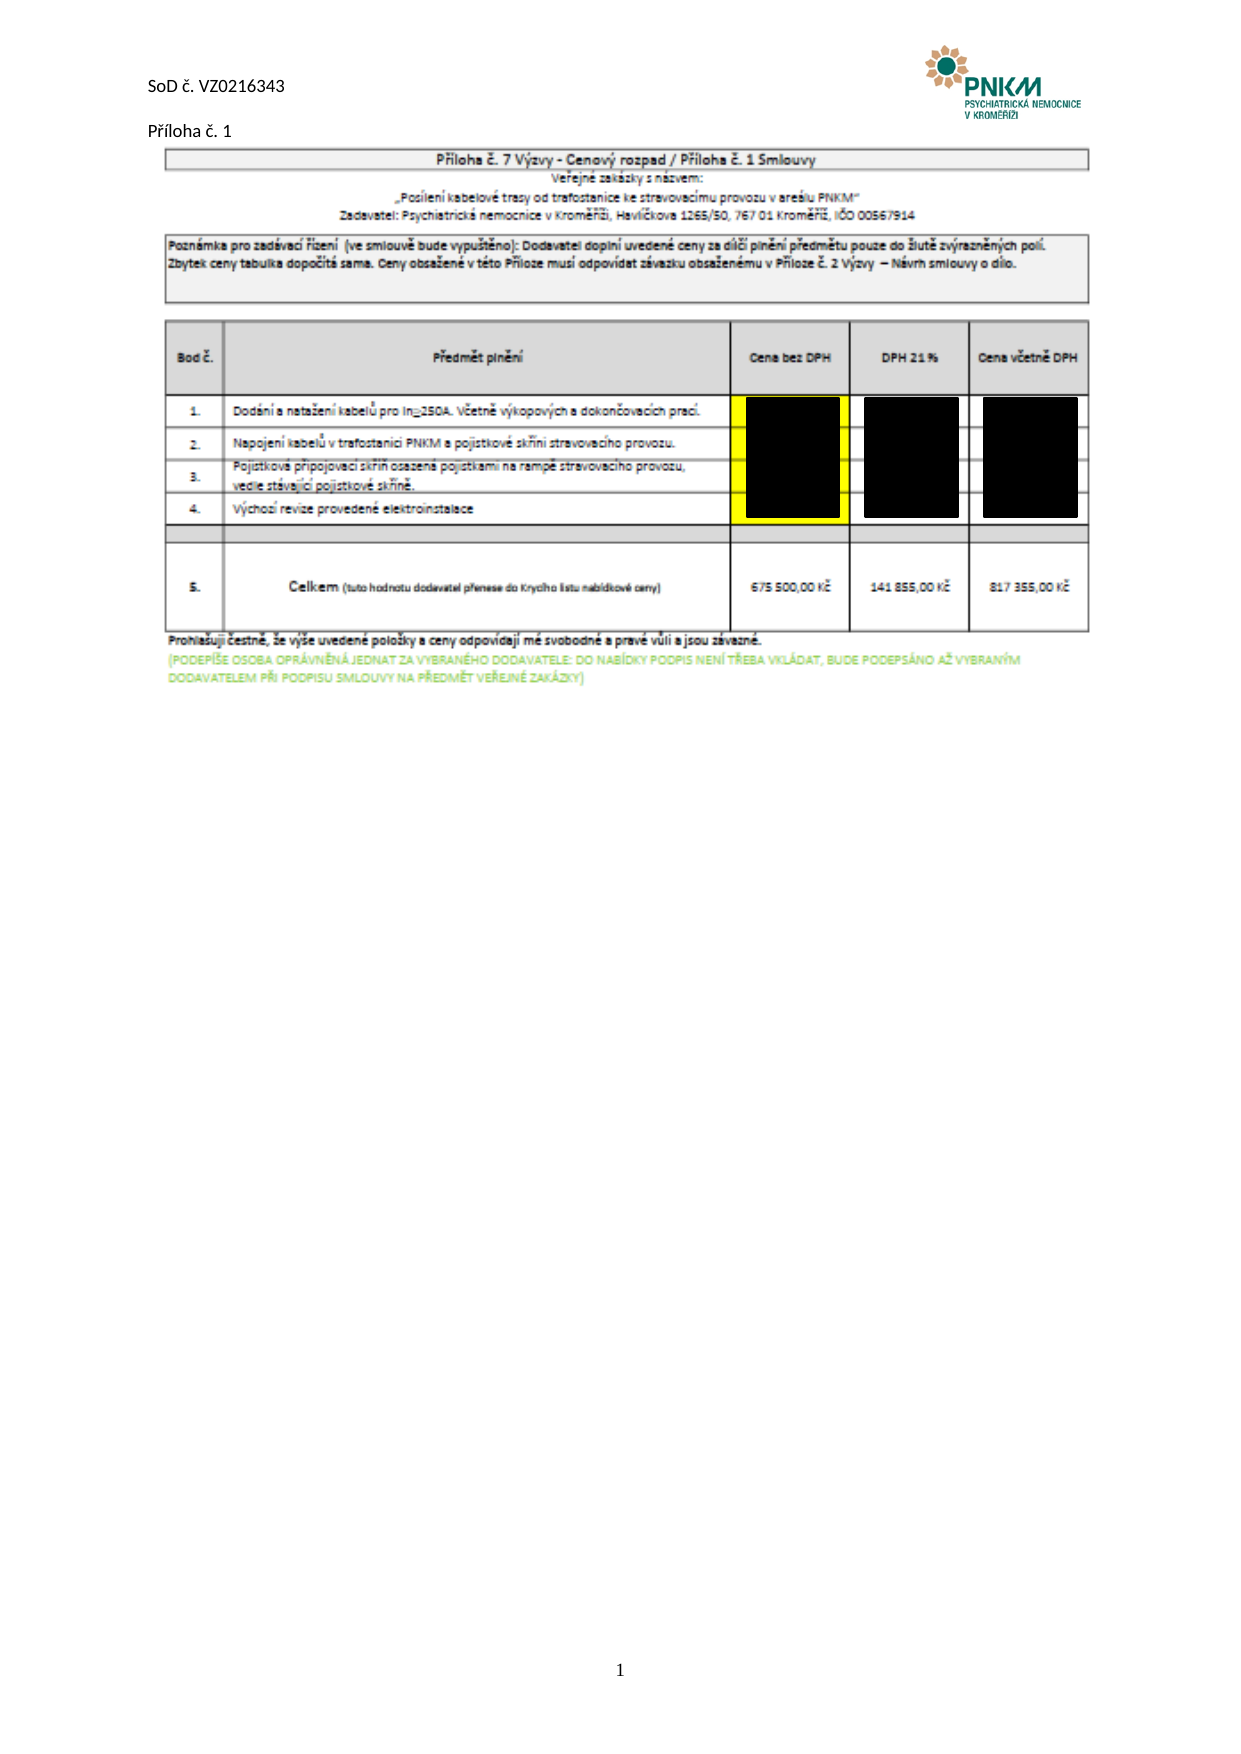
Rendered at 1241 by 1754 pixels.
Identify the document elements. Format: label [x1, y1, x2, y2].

picture [921, 41, 1081, 120]
picture [158, 142, 1104, 704]
